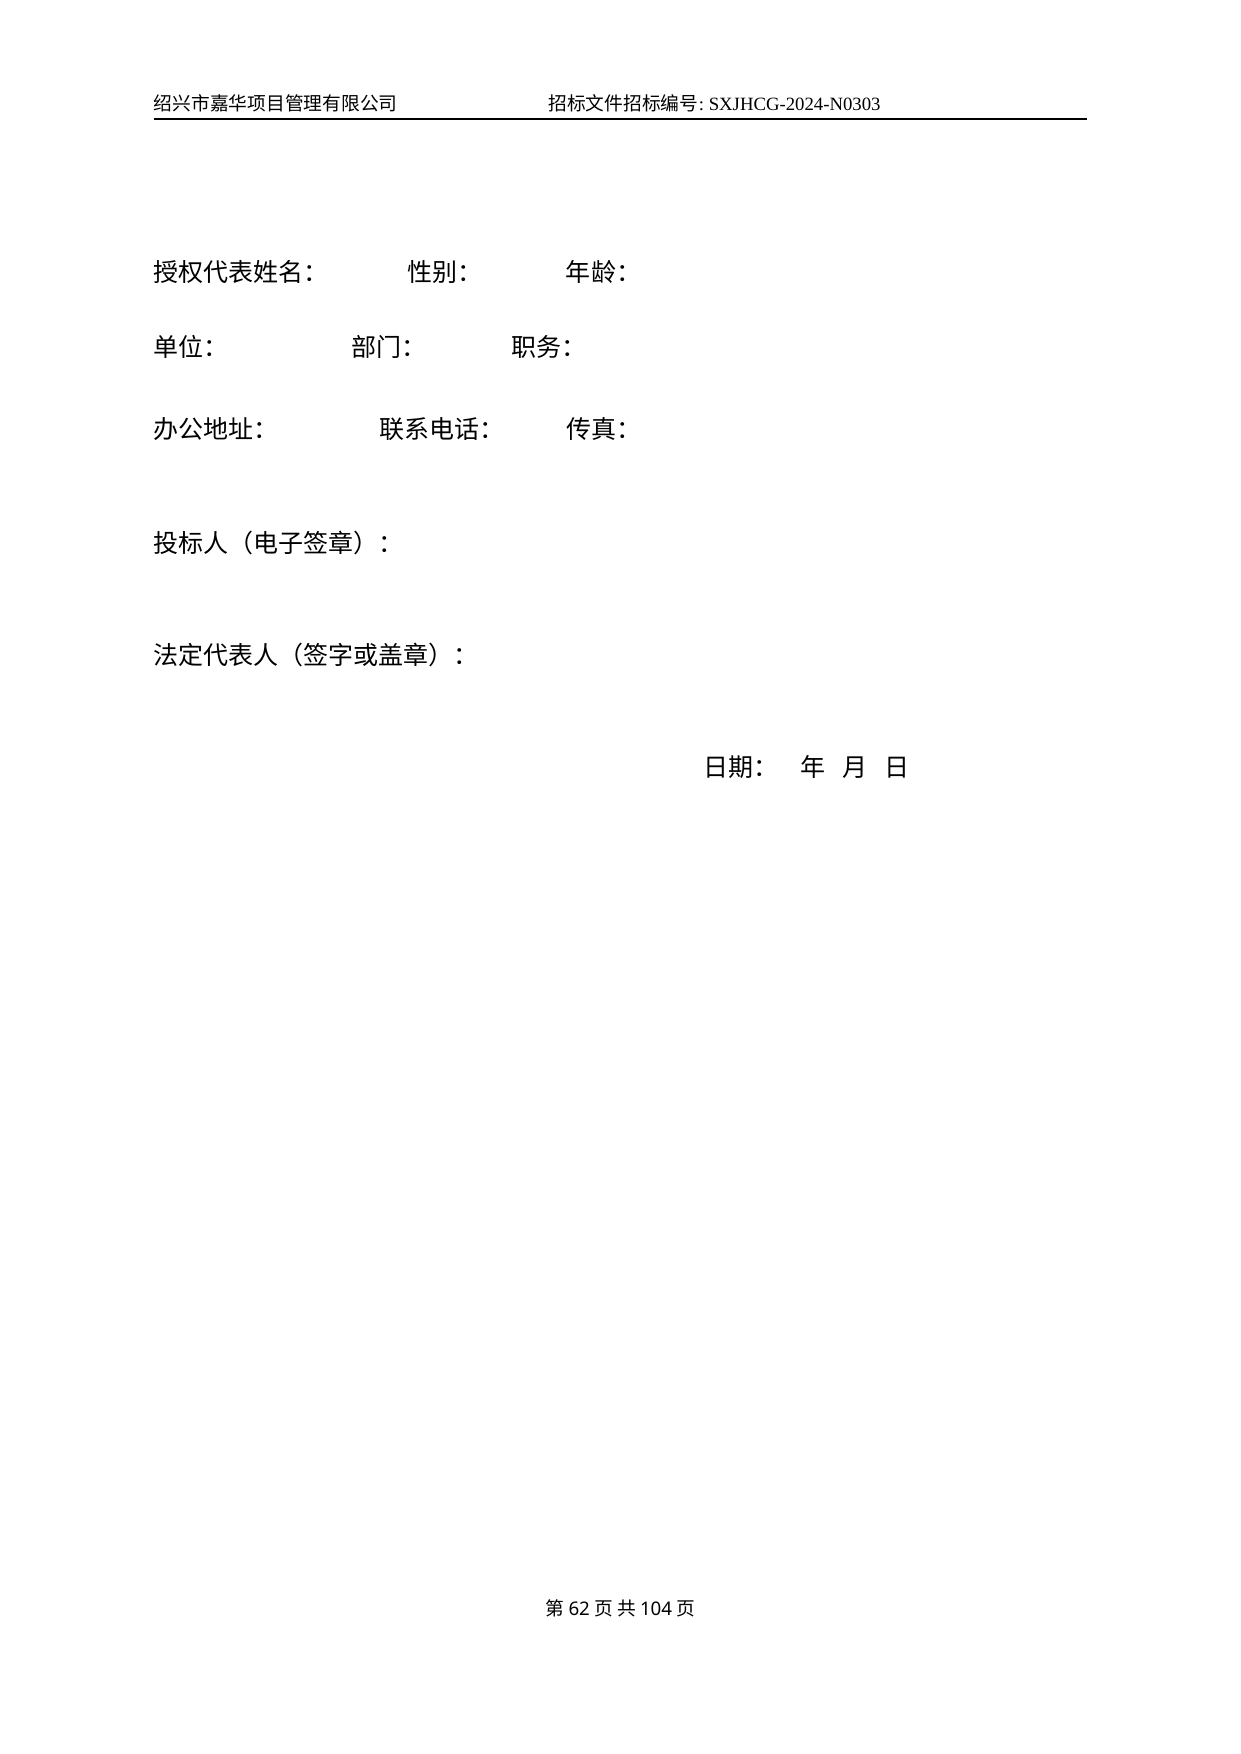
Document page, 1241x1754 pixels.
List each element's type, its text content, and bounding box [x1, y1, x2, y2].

text 法定代表人（签字或盖章）： [153, 635, 1087, 672]
text 投标人（电子签章）： [153, 522, 1087, 560]
text 单位： 部门： 职务： [153, 326, 1087, 364]
text 办公地址： 联系电话： 传真： [153, 401, 1087, 447]
text 日期： 年 月 日 [153, 747, 1087, 783]
text 授权代表姓名： 性别： 年龄： [153, 251, 1087, 289]
